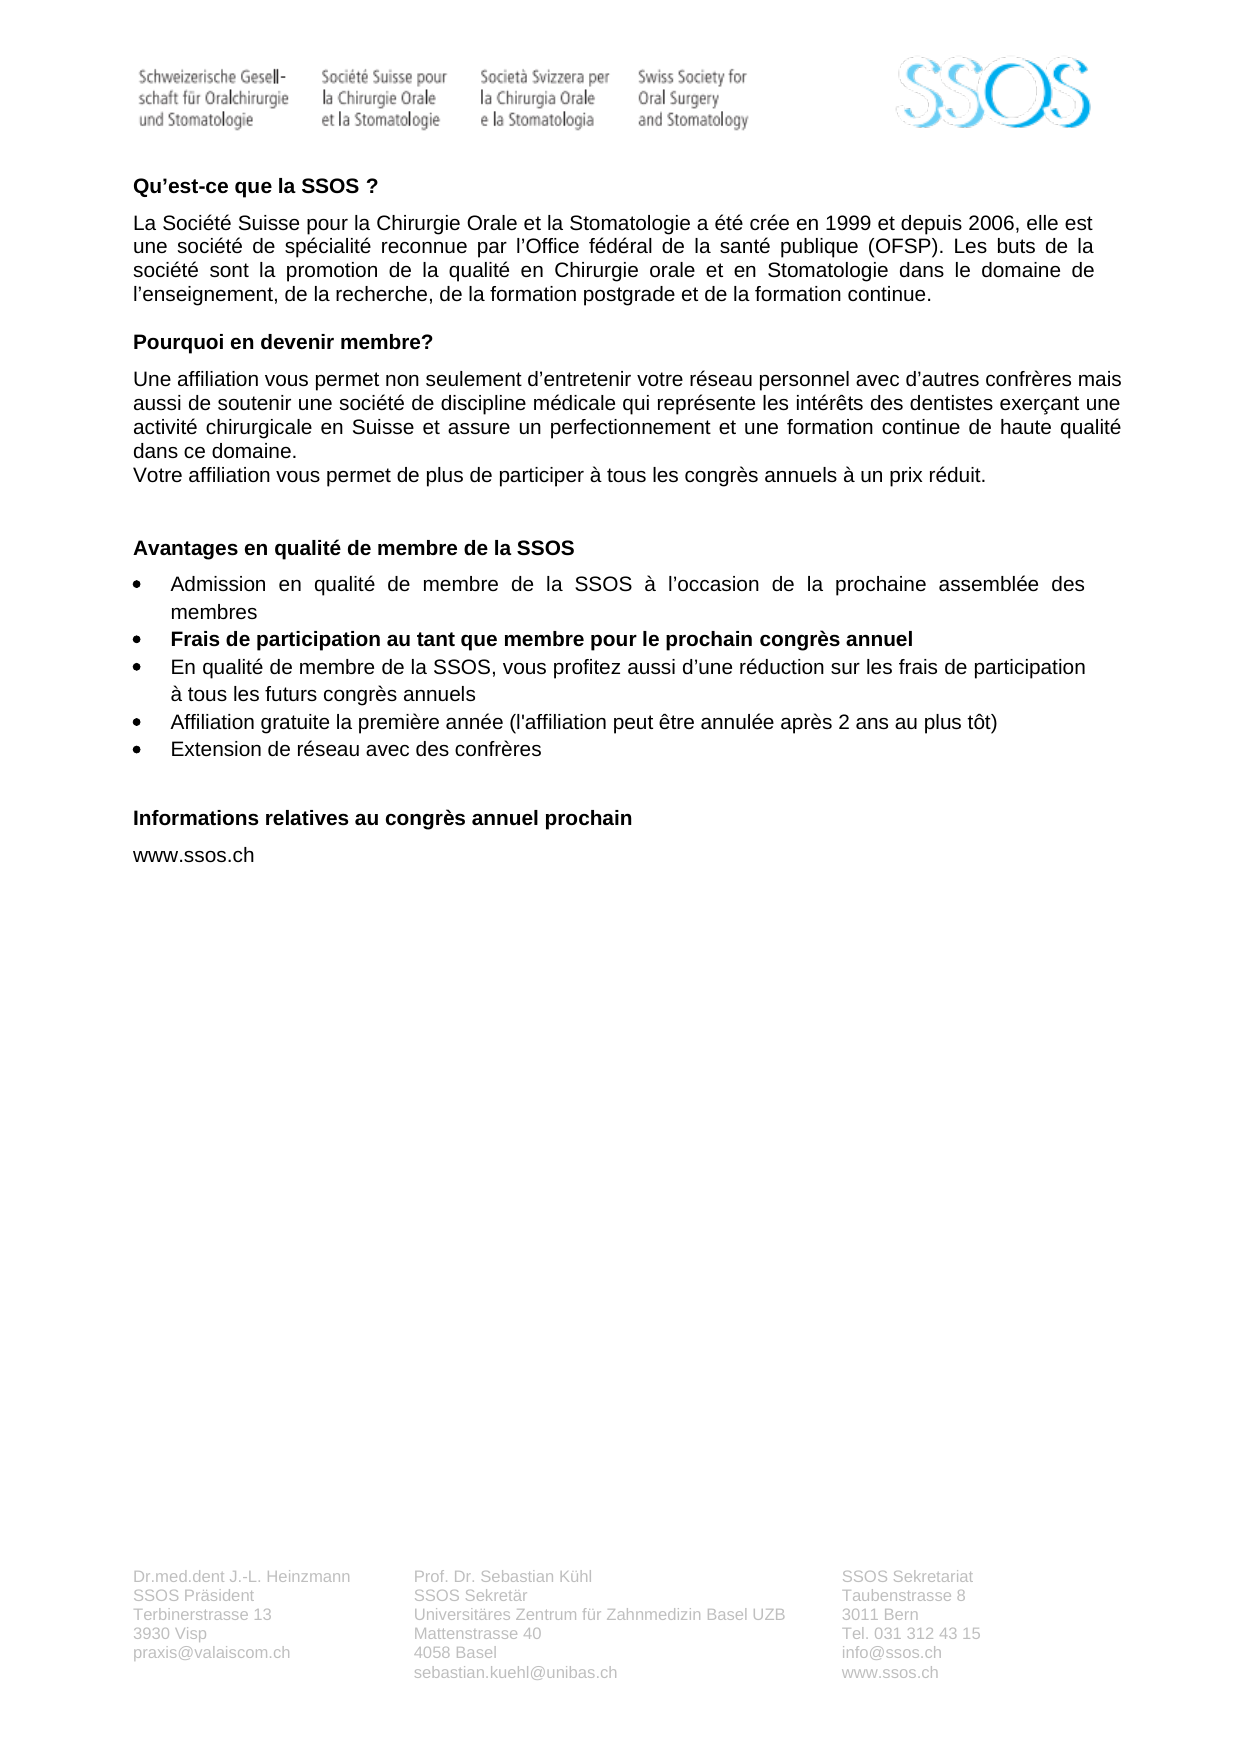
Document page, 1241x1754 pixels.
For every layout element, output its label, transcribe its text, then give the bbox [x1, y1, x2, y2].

list Frais de participation au tant que membre pour le prochain congrès annuel [133, 627, 1087, 651]
text Avantages en qualité de membre de la SSOS [133, 535, 1087, 559]
text Informations relatives au congrès annuel prochain [133, 806, 1123, 830]
list Affiliation gratuite la première année (l'affiliation peut être annulée après 2 ans au plus tôt) [133, 710, 1087, 734]
text Une affiliation vous permet non seulement d’entretenir votre réseau personnel avec d’autres confrères mais aussi de soutenir une société de discipline médicale qui représente les intérêts des dentistes exerçant une activité chirurgicale en Suisse et assure un perfectionnement et une formation continue de haute qualité dans ce domaine. [133, 367, 1123, 462]
list Admission en qualité de membre de la SSOS à l’occasion de la prochaine assemblée des membres [133, 572, 1087, 623]
list En qualité de membre de la SSOS, vous profitez aussi d’une réduction sur les frais de participation à tous les futurs congrès annuels [133, 654, 1087, 706]
text La Société Suisse pour la Chirurgie Orale et la Stomatologie a été crée en 1999 et depuis 2006, elle est une société de spécialité reconnue par l’Office fédéral de la santé publique (OFSP). Les buts de la société sont la promotion de la qualité en Chirurgie orale et en Stomatologie dans le domaine de l’enseignement, de la recherche, de la formation postgrade et de la formation continue. [133, 210, 1096, 306]
text Qu’est-ce que la SSOS ? [133, 174, 1087, 198]
text Pourquoi en devenir membre? [133, 330, 1123, 354]
text Votre affiliation vous permet de plus de participer à tous les congrès annuels à un prix réduit. [133, 462, 1123, 486]
text www.ssos.ch [133, 843, 1123, 867]
list Extension de réseau avec des confrères [133, 737, 1087, 761]
